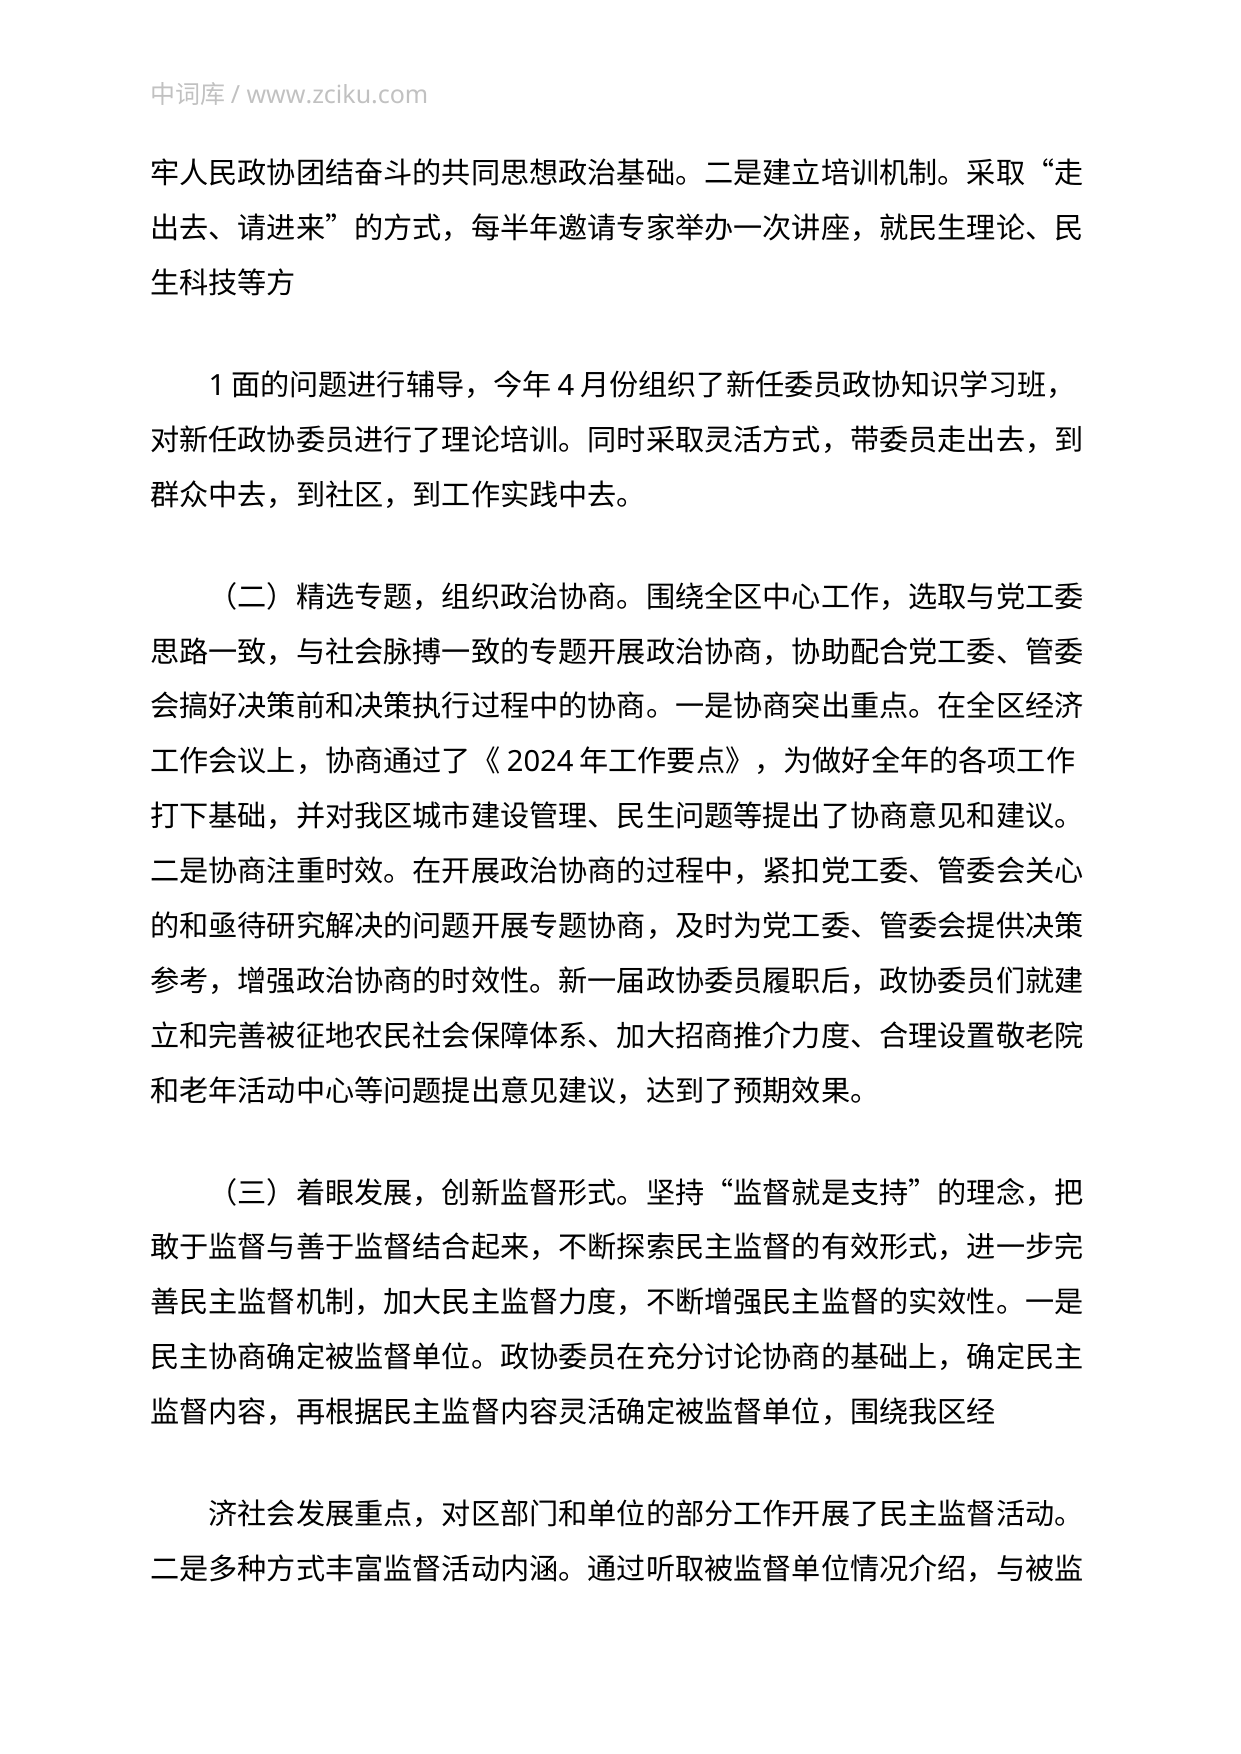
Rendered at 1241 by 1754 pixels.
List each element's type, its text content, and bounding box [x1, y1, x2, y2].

text 1面的问题进行辅导，今年4月份组织了新任委员政协知识学习班，对新任政协委员进行了理论培训。同时采取灵活方式，带委员走出去，到群众中去，到社区，到工作实践中去。 [150, 362, 1090, 514]
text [150, 150, 1090, 302]
text （二）精选专题，组织政治协商。围绕全区中心工作，选取与党工委思路一致，与社会脉搏一致的专题开展政治协商，协助配合党工委、管委会搞好决策前和决策执行过程中的协商。一是协商突出重点。在全区经济工作会议上，协商通过了《 2024年工作要点》，为做好全年的各项工作打下基础，并对我区城市建设管理、民生问题等提出了协商意见和建议。二是协商注重时效。在开展政治协商的过程中，紧扣党工委、管委会关心的和亟待研究解决的问题开展专题协商，及时为党工委、管委会提供决策参考，增强政治协商的时效性。新一届政协委员履职后，政协委员们就建立和完善被征地农民社会保障体系、加大招商推介力度、合理设置敬老院和老年活动中心等问题提出意见建议，达到了预期效果。 [150, 573, 1090, 1110]
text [150, 1491, 1090, 1588]
text （三）着眼发展，创新监督形式。坚持“监督就是支持”的理念，把敢于监督与善于监督结合起来，不断探索民主监督的有效形式，进一步完善民主监督机制，加大民主监督力度，不断增强民主监督的实效性。一是民主协商确定被监督单位。政协委员在充分讨论协商的基础上，确定民主监督内容，再根据民主监督内容灵活确定被监督单位，围绕我区经 [150, 1169, 1090, 1431]
